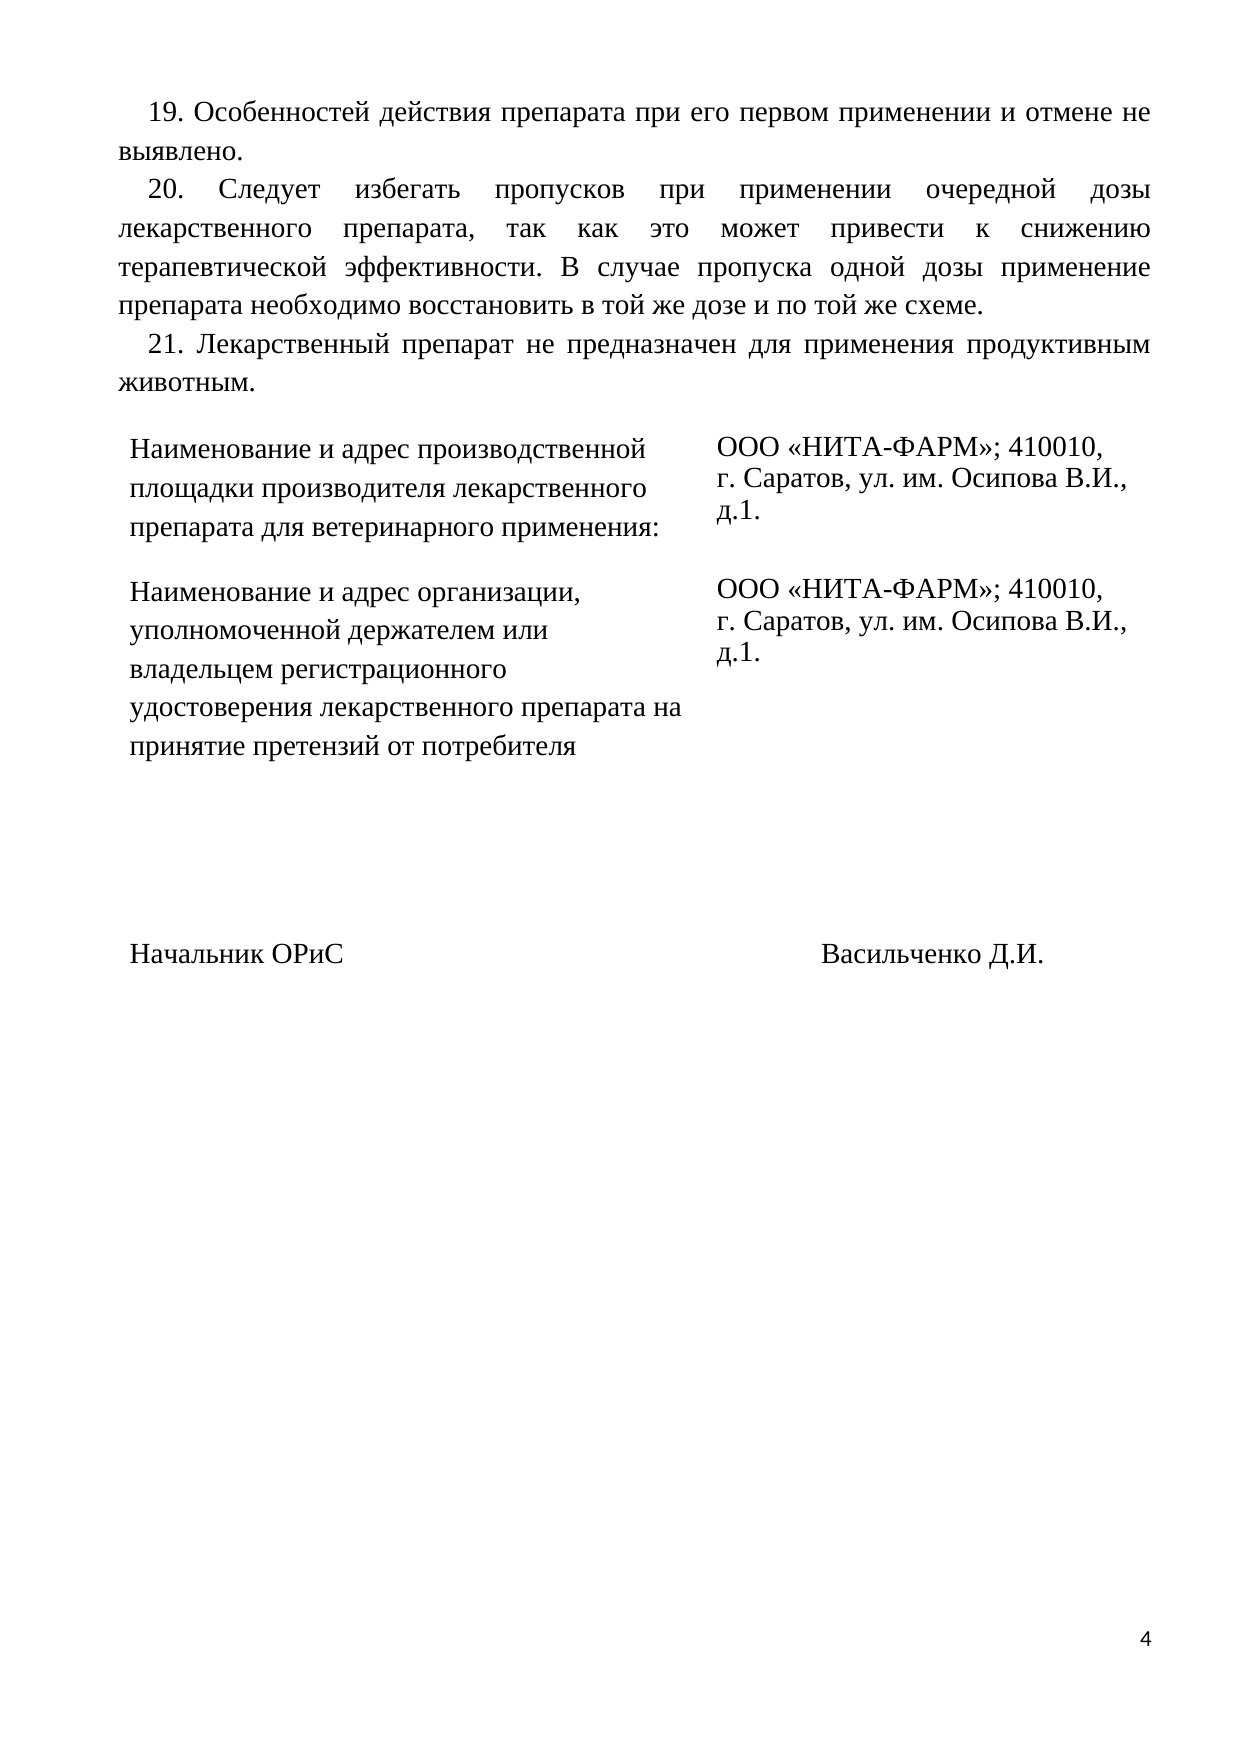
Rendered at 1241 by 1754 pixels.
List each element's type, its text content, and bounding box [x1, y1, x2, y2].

table_header ООО «НИТА-ФАРМ»; 410010, г. Саратов, ул. им. Осипова В.И., д.1. [705, 432, 1163, 574]
table_cell ООО «НИТА-ФАРМ»; 410010, г. Саратов, ул. им. Осипова В.И., д.1. [705, 574, 1163, 882]
text 19. Особенностей действия препарата при его первом применении и отмене не выявлено. [118, 94, 1152, 167]
text 21. Лекарственный препарат не предназначен для применения продуктивным животным. [118, 326, 1152, 398]
table_cell Наименование и адрес организации, уполномоченной держателем или владельцем регистрационного удостоверения лекарственного препарата на принятие претензий от потребителя [118, 574, 705, 882]
table_header Начальник ОРиС [118, 937, 599, 974]
table_header Наименование и адрес производственной площадки производителя лекарственного препарата для ветеринарного применения: [118, 432, 705, 574]
table_header Васильченко Д.И. [599, 937, 1092, 974]
text 20. Следует избегать пропусков при применении очередной дозы лекарственного препарата, так как это может привести к снижению терапевтической эффективности. В случае пропуска одной дозы применение препарата необходимо восстановить в той же дозе и по той же схеме. [118, 172, 1152, 321]
